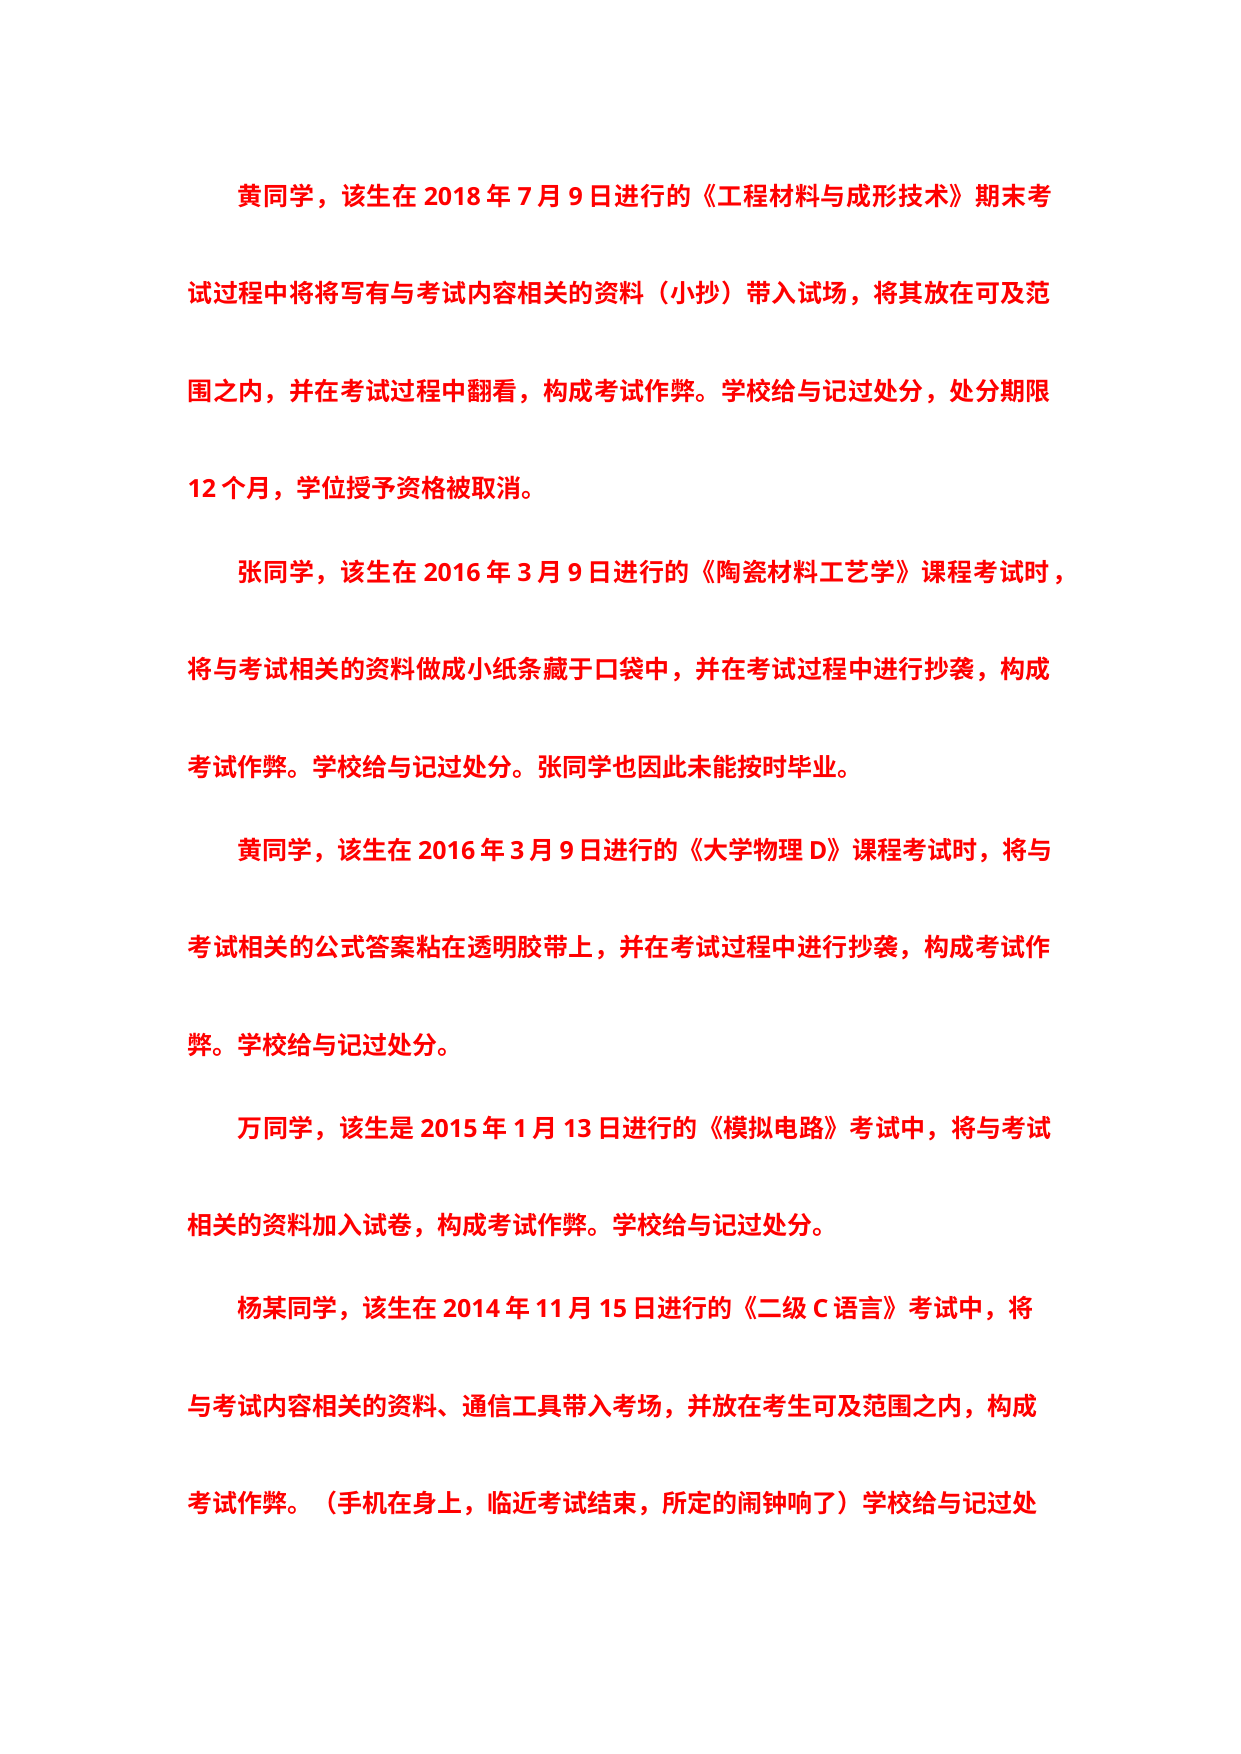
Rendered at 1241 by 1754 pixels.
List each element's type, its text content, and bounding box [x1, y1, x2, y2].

text 张同学，该生在2016年3月9日进行的《陶瓷材料工艺学》课程考试时，将与考试相关的资料做成小纸条藏于口袋中，并在考试过程中进行抄袭，构成考试作弊。学校给与记过处分。张同学也因此未能按时毕业。 [187, 538, 1053, 798]
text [187, 1274, 1053, 1534]
text 黄同学，该生在2016年3月9日进行的《大学物理D》课程考试时，将与考试相关的公式答案粘在透明胶带上，并在考试过程中进行抄袭，构成考试作弊。学校给与记过处分。 [187, 816, 1053, 1076]
text 黄同学，该生在2018年7月9日进行的《工程材料与成形技术》期末考试过程中将将写有与考试内容相关的资料（小抄）带入试场，将其放在可及范围之内，并在考试过程中翻看，构成考试作弊。学校给与记过处分，处分期限12个月，学位授予资格被取消。 [187, 162, 1053, 519]
text 万同学，该生是2015年1月13日进行的《模拟电路》考试中，将与考试相关的资料加入试卷，构成考试作弊。学校给与记过处分。 [187, 1094, 1053, 1256]
